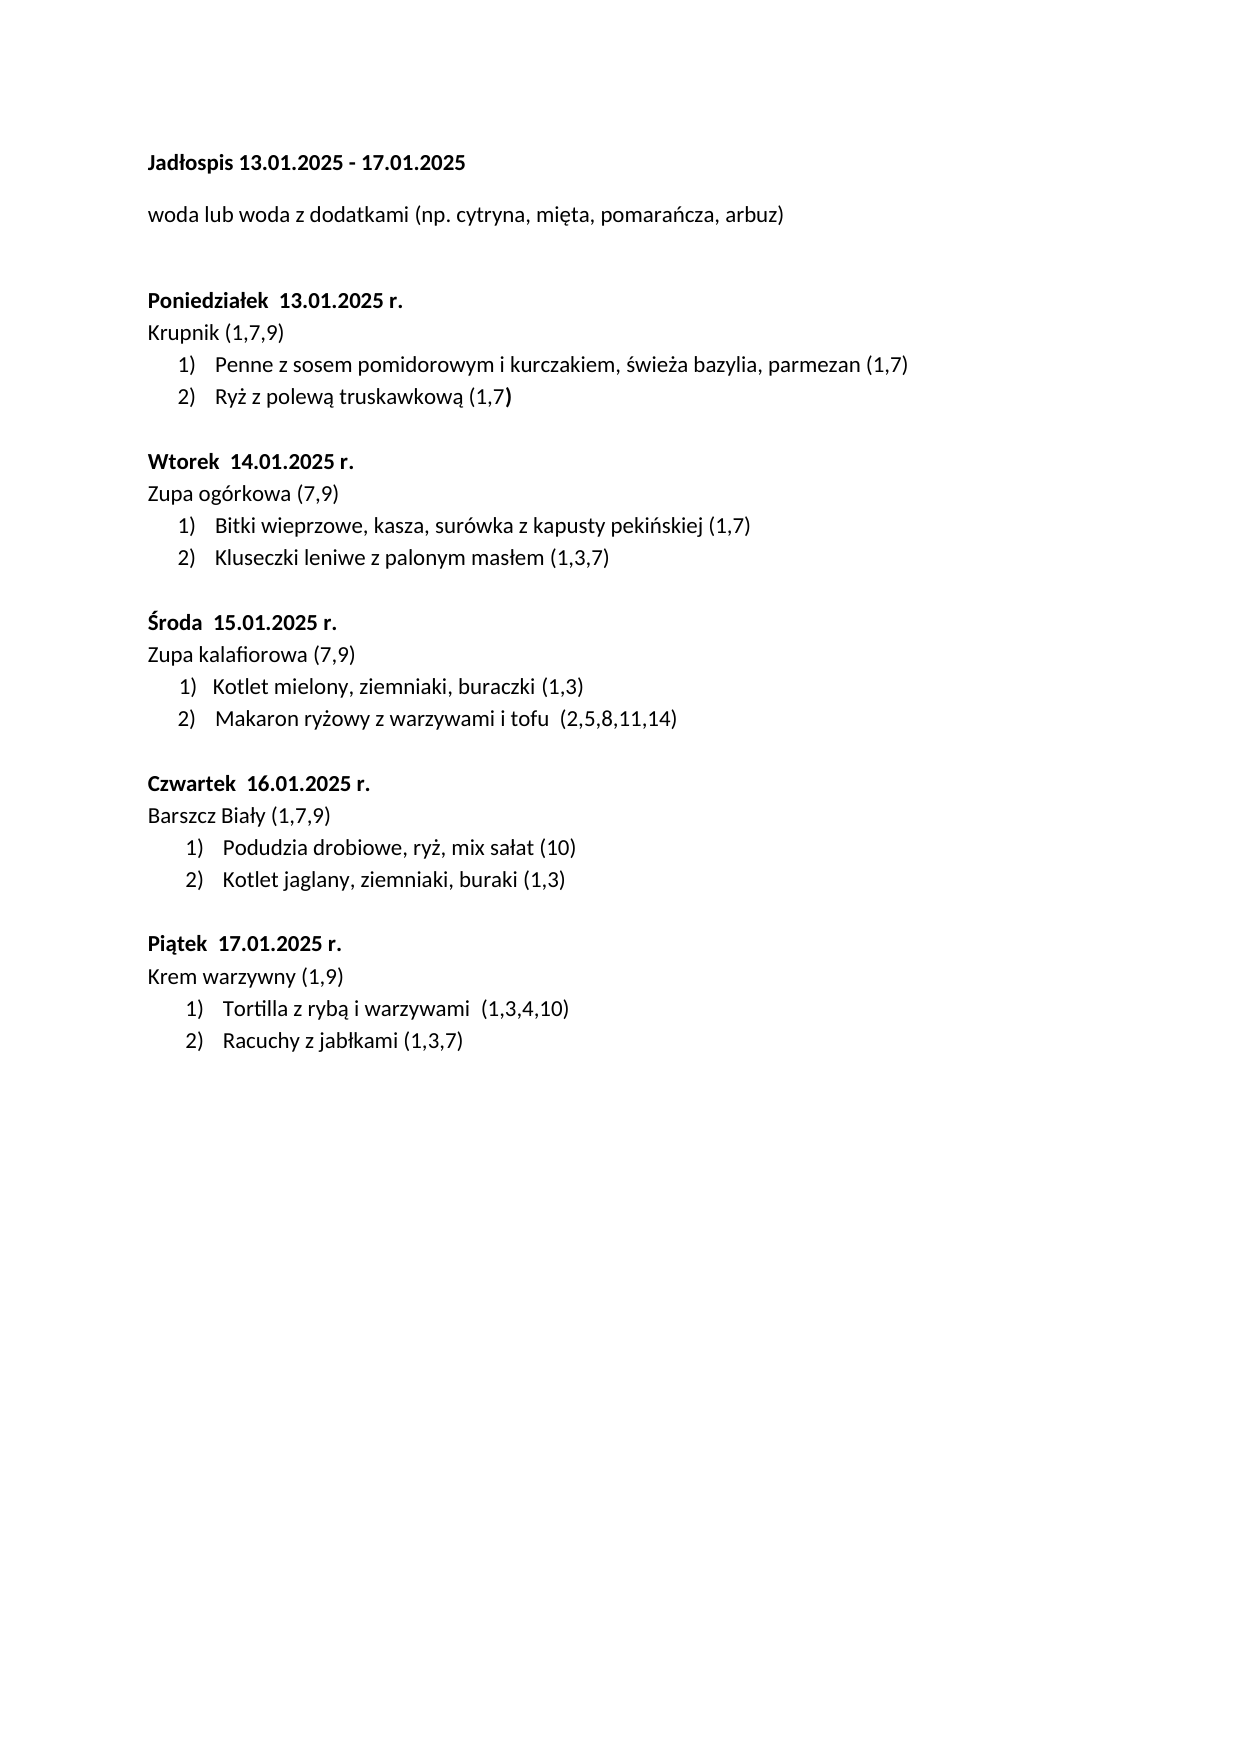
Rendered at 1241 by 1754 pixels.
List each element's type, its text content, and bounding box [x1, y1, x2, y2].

text Barszcz Biały (1,7,9) [148, 801, 1093, 829]
text Zupa kalafiorowa (7,9) [148, 640, 1093, 668]
list Tortilla z rybą i warzywami (1,3,4,10) [185, 994, 1093, 1022]
text Środa 15.01.2025 r. [148, 608, 1093, 636]
list Podudzia drobiowe, ryż, mix sałat (10) [185, 833, 1093, 861]
list Makaron ryżowy z warzywami i tofu (2,5,8,11,14) [177, 704, 1093, 732]
text Poniedziałek 13.01.2025 r. [148, 286, 1093, 314]
text Jadłospis 13.01.2025 - 17.01.2025 [148, 148, 1093, 176]
list Bitki wieprzowe, kasza, surówka z kapusty pekińskiej (1,7) [177, 511, 1093, 539]
list Ryż z polewą truskawkową (1,7) [177, 382, 1093, 410]
text Czwartek 16.01.2025 r. [148, 769, 1093, 797]
text Wtorek 14.01.2025 r. [148, 447, 1093, 475]
text 1) Kotlet mielony, ziemniaki, buraczki (1,3) [148, 672, 1093, 700]
list Penne z sosem pomidorowym i kurczakiem, świeża bazylia, parmezan (1,7) [177, 350, 1093, 378]
text Zupa ogórkowa (7,9) [148, 479, 1093, 507]
list Kluseczki leniwe z palonym masłem (1,3,7) [177, 543, 1093, 571]
text Krupnik (1,7,9) [148, 318, 1093, 346]
list Kotlet jaglany, ziemniaki, buraki (1,3) [185, 865, 1093, 893]
text woda lub woda z dodatkami (np. cytryna, mięta, pomarańcza, arbuz) [148, 201, 1093, 229]
text Piątek 17.01.2025 r. [148, 929, 1093, 958]
list Racuchy z jabłkami (1,3,7) [185, 1026, 1093, 1054]
text Krem warzywny (1,9) [148, 962, 1093, 990]
